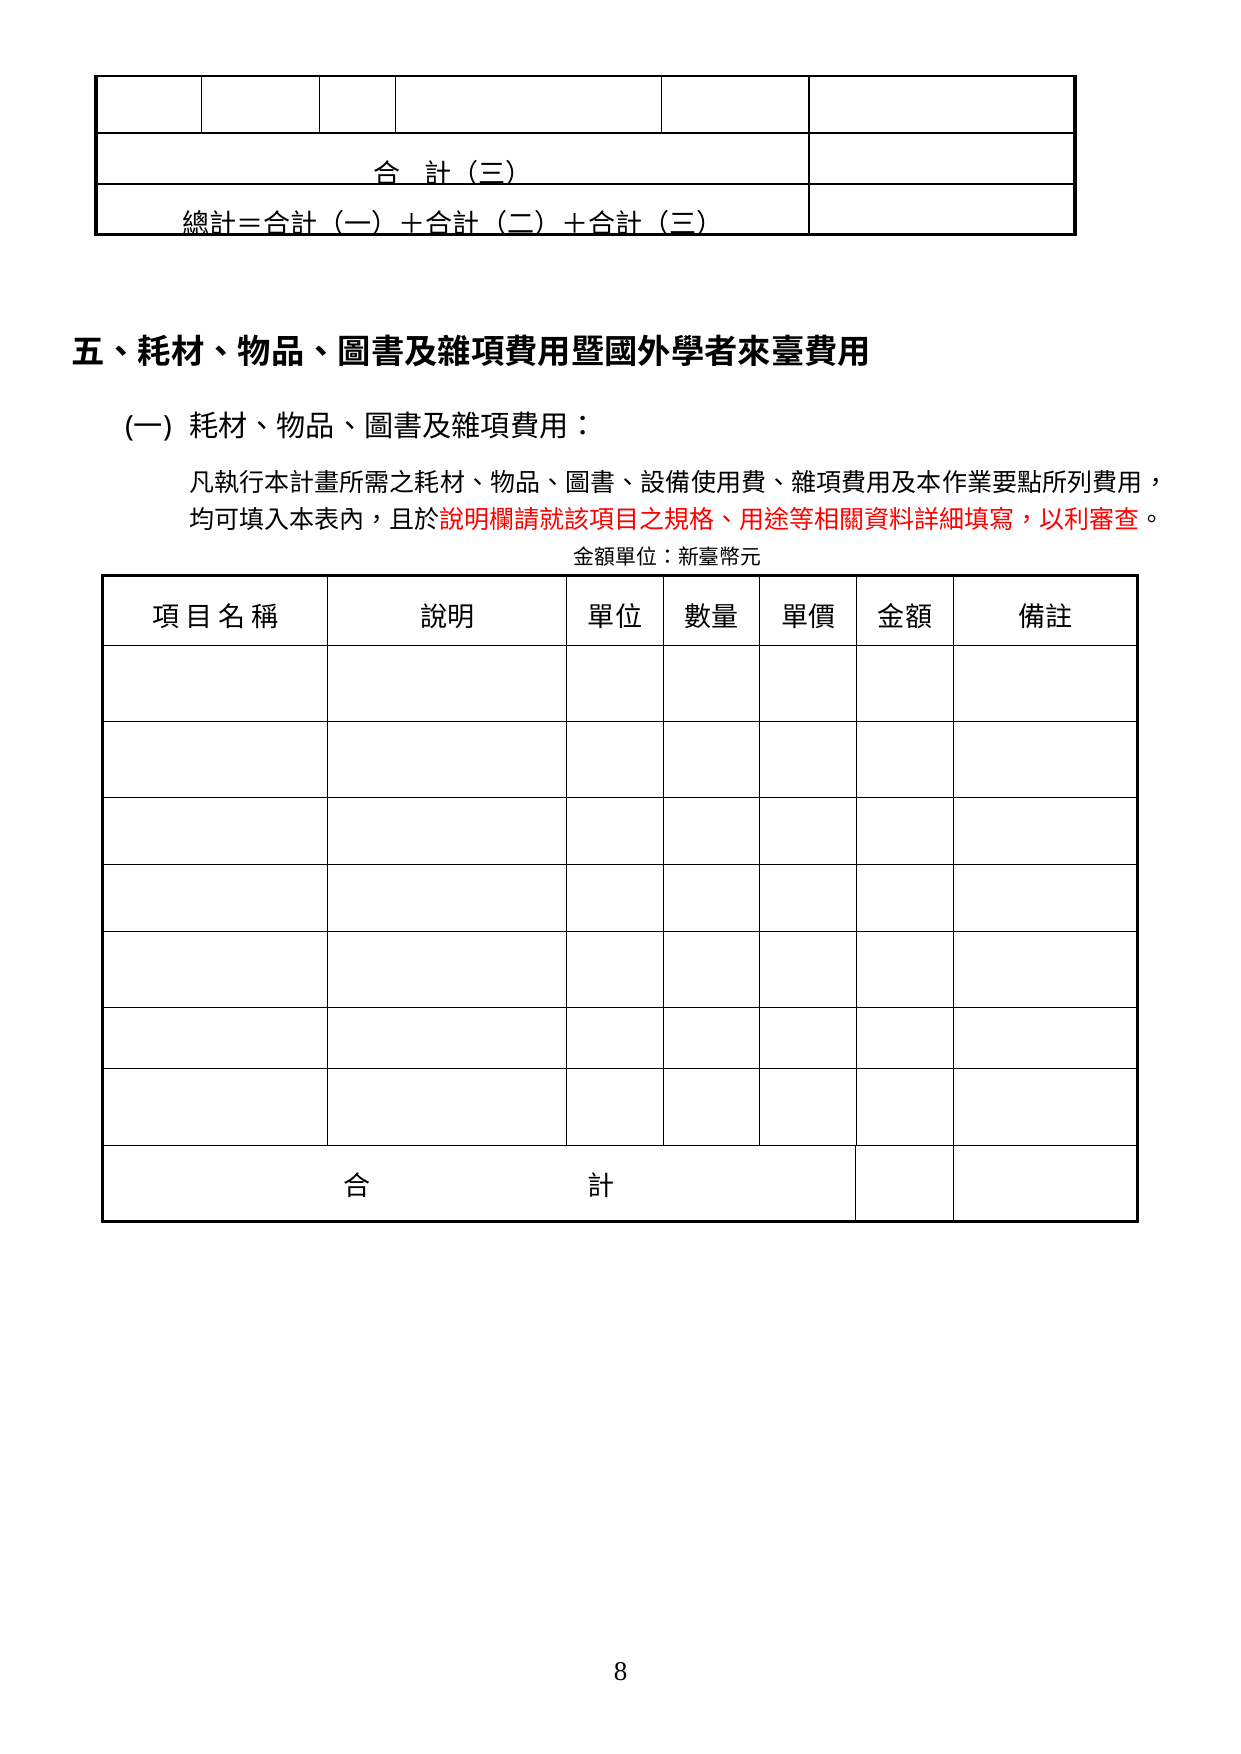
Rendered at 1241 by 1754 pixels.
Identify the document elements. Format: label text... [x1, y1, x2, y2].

table_cell [328, 1008, 566, 1068]
table_cell [104, 1008, 327, 1068]
table_header 說明 [328, 577, 566, 645]
table_cell [567, 798, 663, 864]
table_cell [664, 646, 759, 721]
table_cell [567, 1069, 663, 1145]
table_cell [810, 77, 1073, 132]
table_cell [567, 932, 663, 1007]
table_cell [664, 1008, 759, 1068]
table_cell [760, 932, 856, 1007]
table_cell [328, 865, 566, 931]
table_cell 合 計（三） [98, 134, 808, 183]
table_cell [760, 865, 856, 931]
table_cell [760, 722, 856, 797]
table_header 備註 [954, 577, 1136, 645]
table_cell [104, 865, 327, 931]
table_cell [567, 722, 663, 797]
text 凡執行本計畫所需之耗材、物品、圖書、設備使用費、雜項費用及本作業要點所列費用，均可填入本表內，且於說明欄請就該項目之規格、用途等相關資料詳細填寫，以利審查。 [189, 461, 1169, 536]
table_cell [396, 77, 661, 132]
table_cell [328, 722, 566, 797]
table_cell [760, 646, 856, 721]
list 耗材、物品、圖書及雜項費用： [125, 386, 1169, 461]
table_cell [810, 134, 1073, 183]
table_cell [104, 798, 327, 864]
table_cell [856, 1146, 953, 1219]
table_cell [857, 798, 953, 864]
table_cell [664, 932, 759, 1007]
table_cell [98, 77, 201, 132]
table_cell 合 計 [104, 1146, 855, 1219]
table_cell [954, 1008, 1136, 1068]
subtitle 五、耗材、物品、圖書及雜項費用暨國外學者來臺費用 [71, 311, 1169, 386]
table_cell [760, 1069, 856, 1145]
table_cell [954, 798, 1136, 864]
table_cell [664, 865, 759, 931]
table_cell [857, 646, 953, 721]
table_cell [104, 646, 327, 721]
table_header 金額 [857, 577, 953, 645]
table_cell [664, 722, 759, 797]
table_cell [857, 1008, 953, 1068]
table_cell [567, 646, 663, 721]
table_cell [104, 722, 327, 797]
table_cell [664, 1069, 759, 1145]
table_cell [760, 798, 856, 864]
table_cell [810, 185, 1073, 233]
table_header 項 目 名 稱 [104, 577, 327, 645]
text 金額單位：新臺幣元 [179, 536, 1169, 574]
table_cell [857, 722, 953, 797]
table_cell [664, 798, 759, 864]
table_cell [328, 932, 566, 1007]
table_cell [104, 1069, 327, 1145]
table_cell [954, 932, 1136, 1007]
table_cell [328, 798, 566, 864]
table_cell [954, 1146, 1136, 1219]
table_cell [328, 1069, 566, 1145]
table_cell [954, 865, 1136, 931]
table_cell [567, 865, 663, 931]
table_header 單價 [760, 577, 856, 645]
table_cell [567, 1008, 663, 1068]
table_cell [662, 77, 808, 132]
table_cell [857, 865, 953, 931]
table_cell [104, 932, 327, 1007]
table_cell [954, 722, 1136, 797]
table_cell [760, 1008, 856, 1068]
table_cell [954, 1069, 1136, 1145]
table_cell [954, 646, 1136, 721]
table_cell [857, 1069, 953, 1145]
table_cell [328, 646, 566, 721]
table_cell 總計＝合計（一）＋合計（二）＋合計（三） [98, 185, 808, 233]
table_cell [320, 77, 395, 132]
table_header 數量 [664, 577, 759, 645]
table_cell [857, 932, 953, 1007]
table_header 單位 [567, 577, 663, 645]
table_cell [202, 77, 319, 132]
